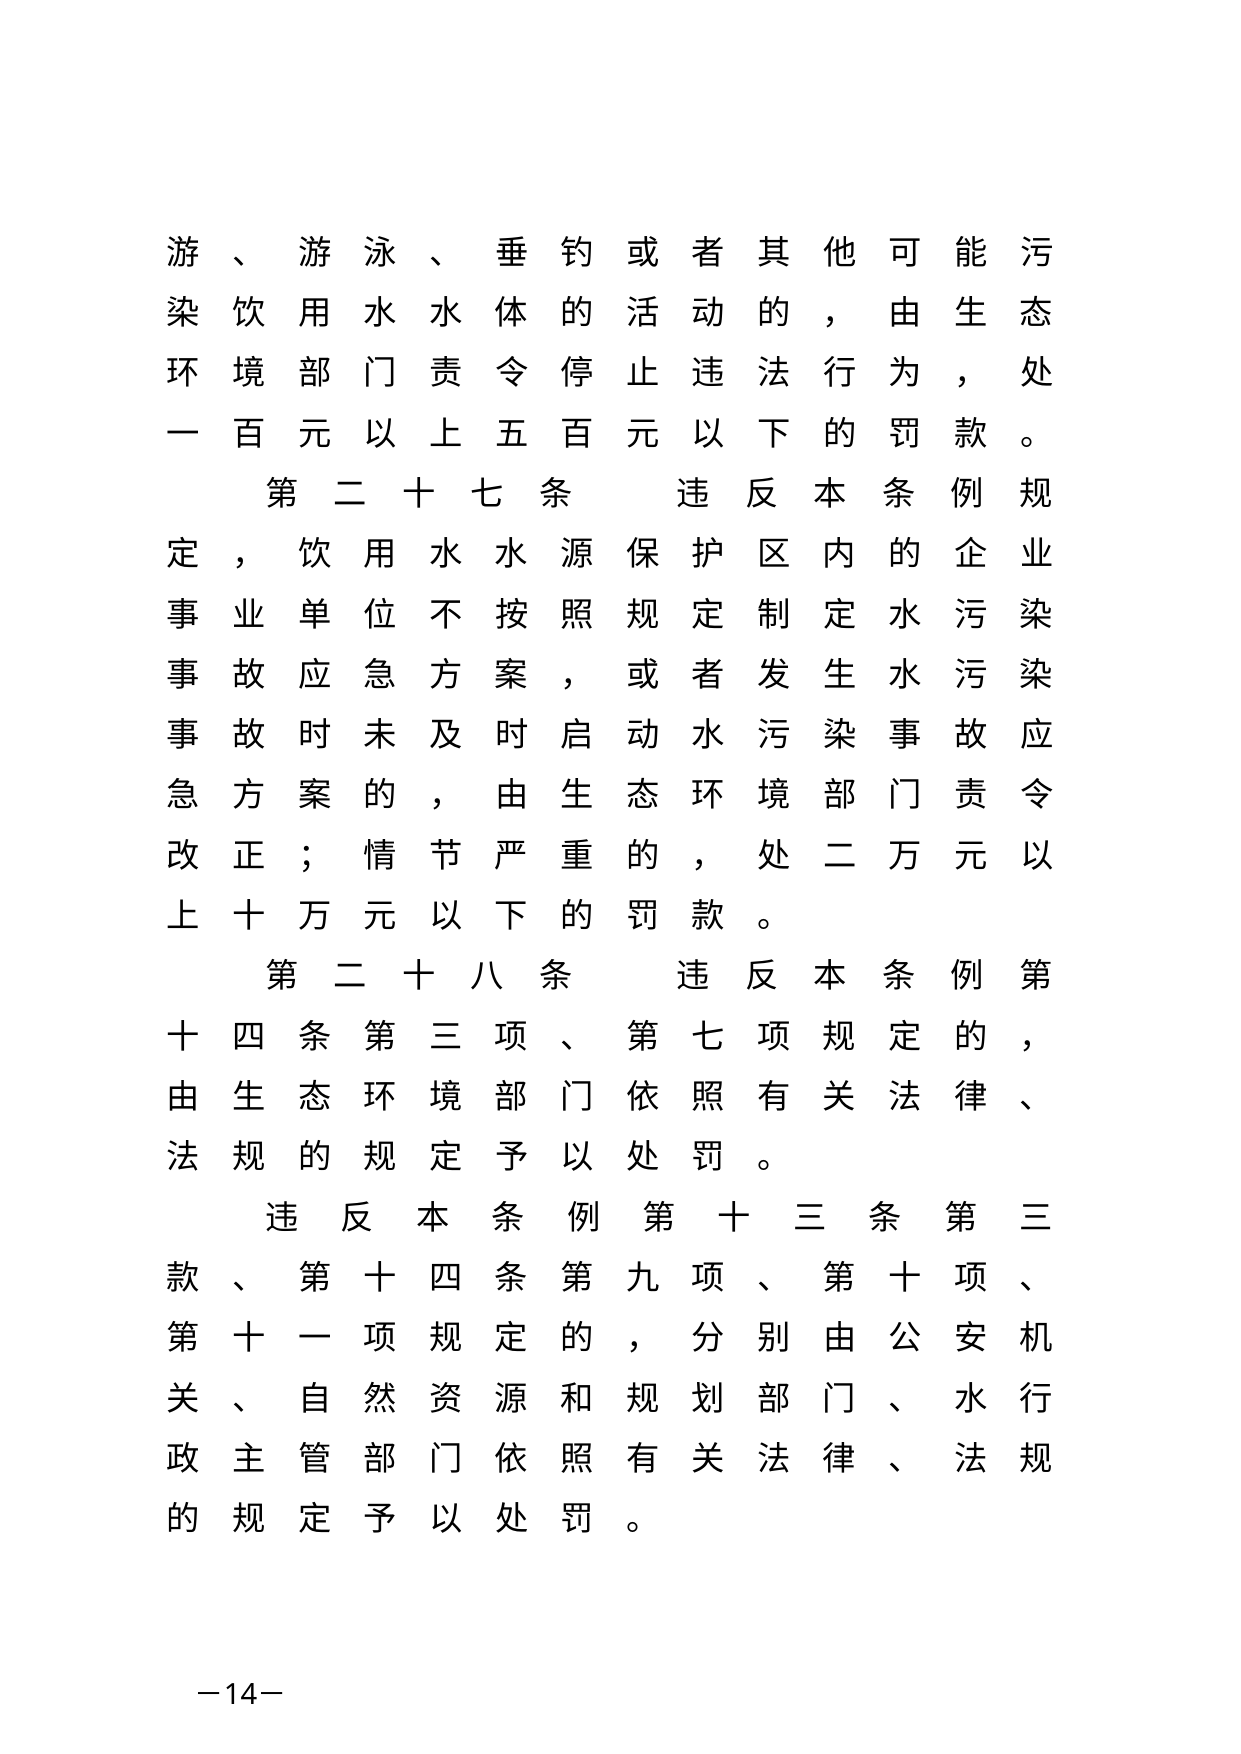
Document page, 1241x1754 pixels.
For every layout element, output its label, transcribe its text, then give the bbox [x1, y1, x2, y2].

text 第二十七条 违反本条例规定，饮用水水源保护区内的企业事业单位不按照规定制定水污染事故应急方案，或者发生水污染事故时未及时启动水污染事故应急方案的，由生态环境部门责令改正；情节严重的，处二万元以上十万元以下的罚款。 [167, 461, 1085, 943]
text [167, 219, 1085, 461]
text 第二十八条 违反本条例第十四条第三项、第七项规定的，由生态环境部门依照有关法律、法规的规定予以处罚。 [167, 943, 1085, 1184]
text 违反本条例第十三条第三款、第十四条第九项、第十项、第十一项规定的，分别由公安机关、自然资源和规划部门、水行政主管部门依照有关法律、法规的规定予以处罚。 [167, 1184, 1085, 1546]
